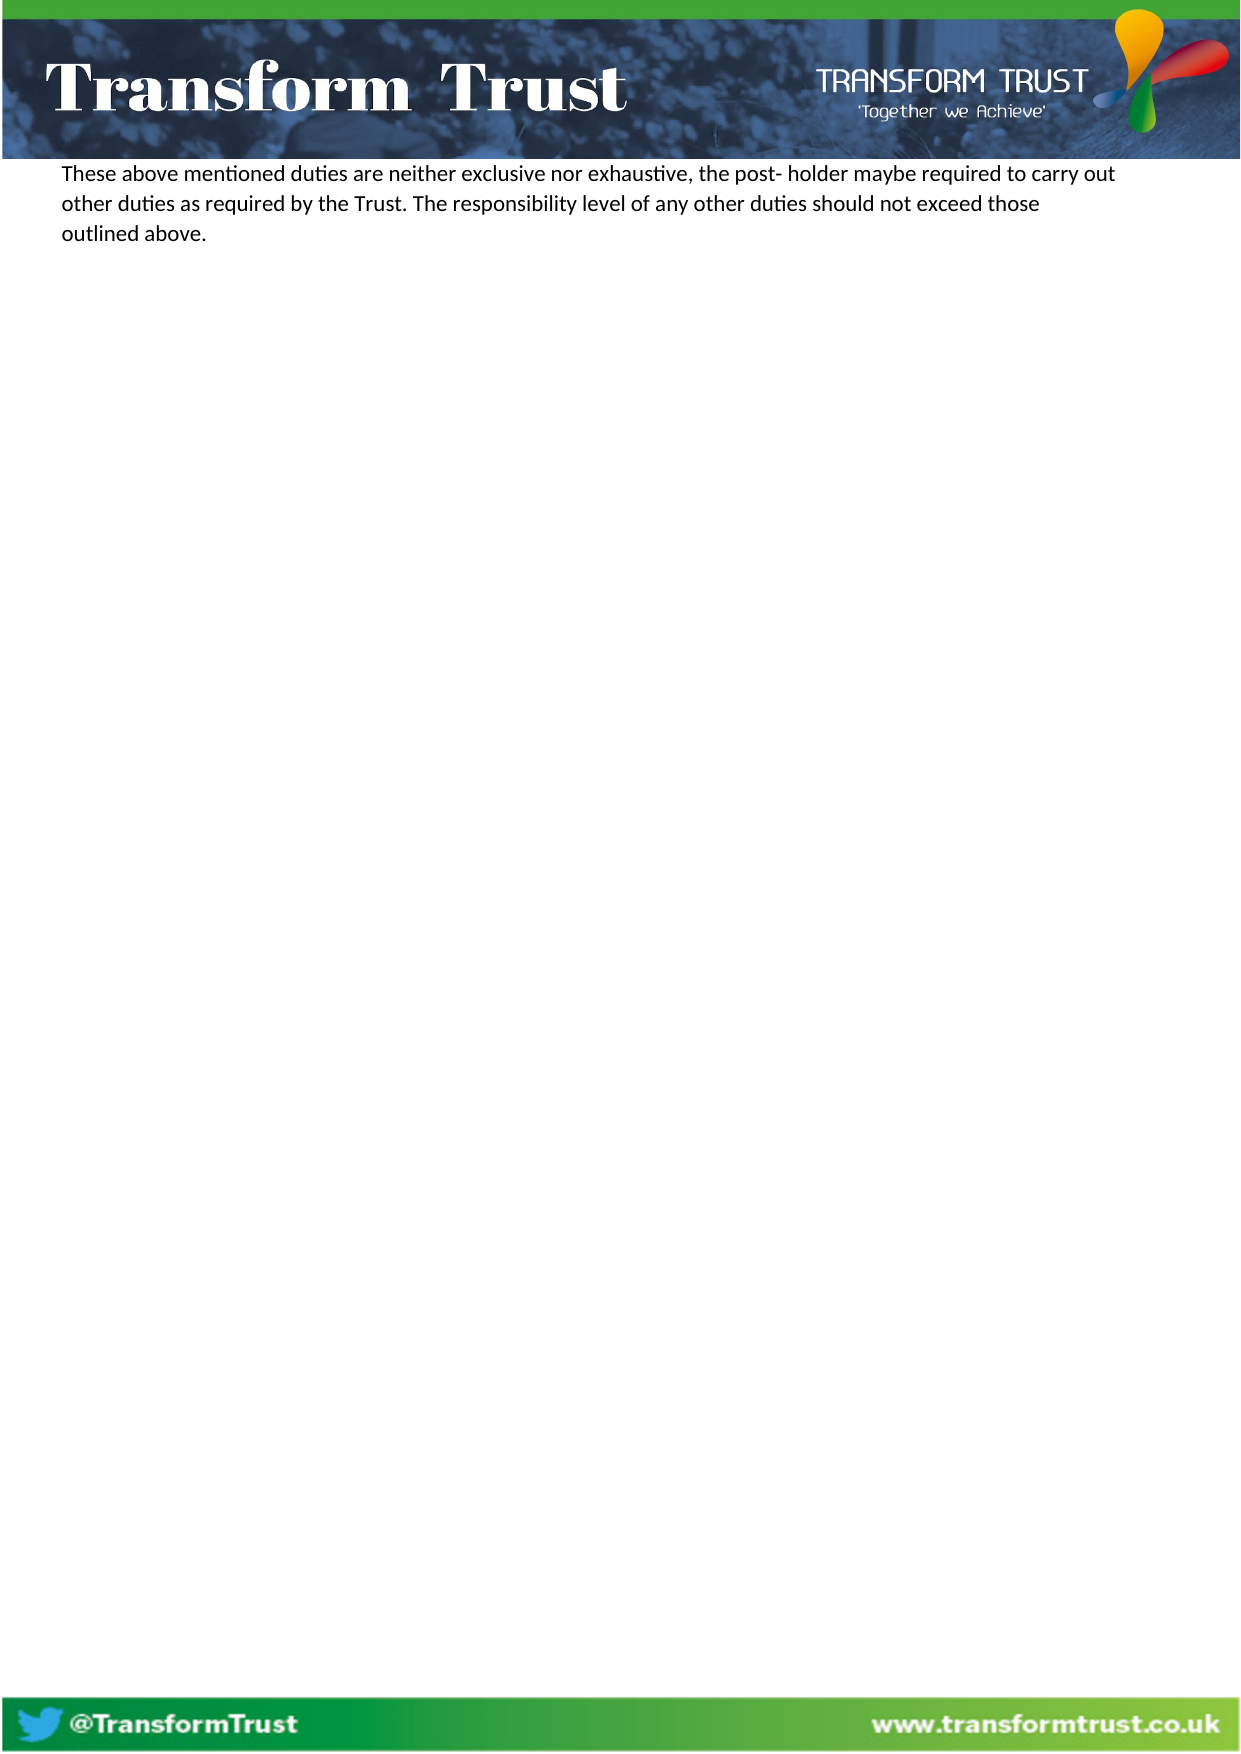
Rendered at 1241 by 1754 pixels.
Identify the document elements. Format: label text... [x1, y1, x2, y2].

picture [2, 0, 1241, 159]
picture [2, 1695, 1241, 1754]
text These above mentioned duties are neither exclusive nor exhaustive, the post- holder maybe required to carry out other duties as required by the Trust. The responsibility level of any other duties should not exceed those outlined above. [61, 159, 1122, 247]
